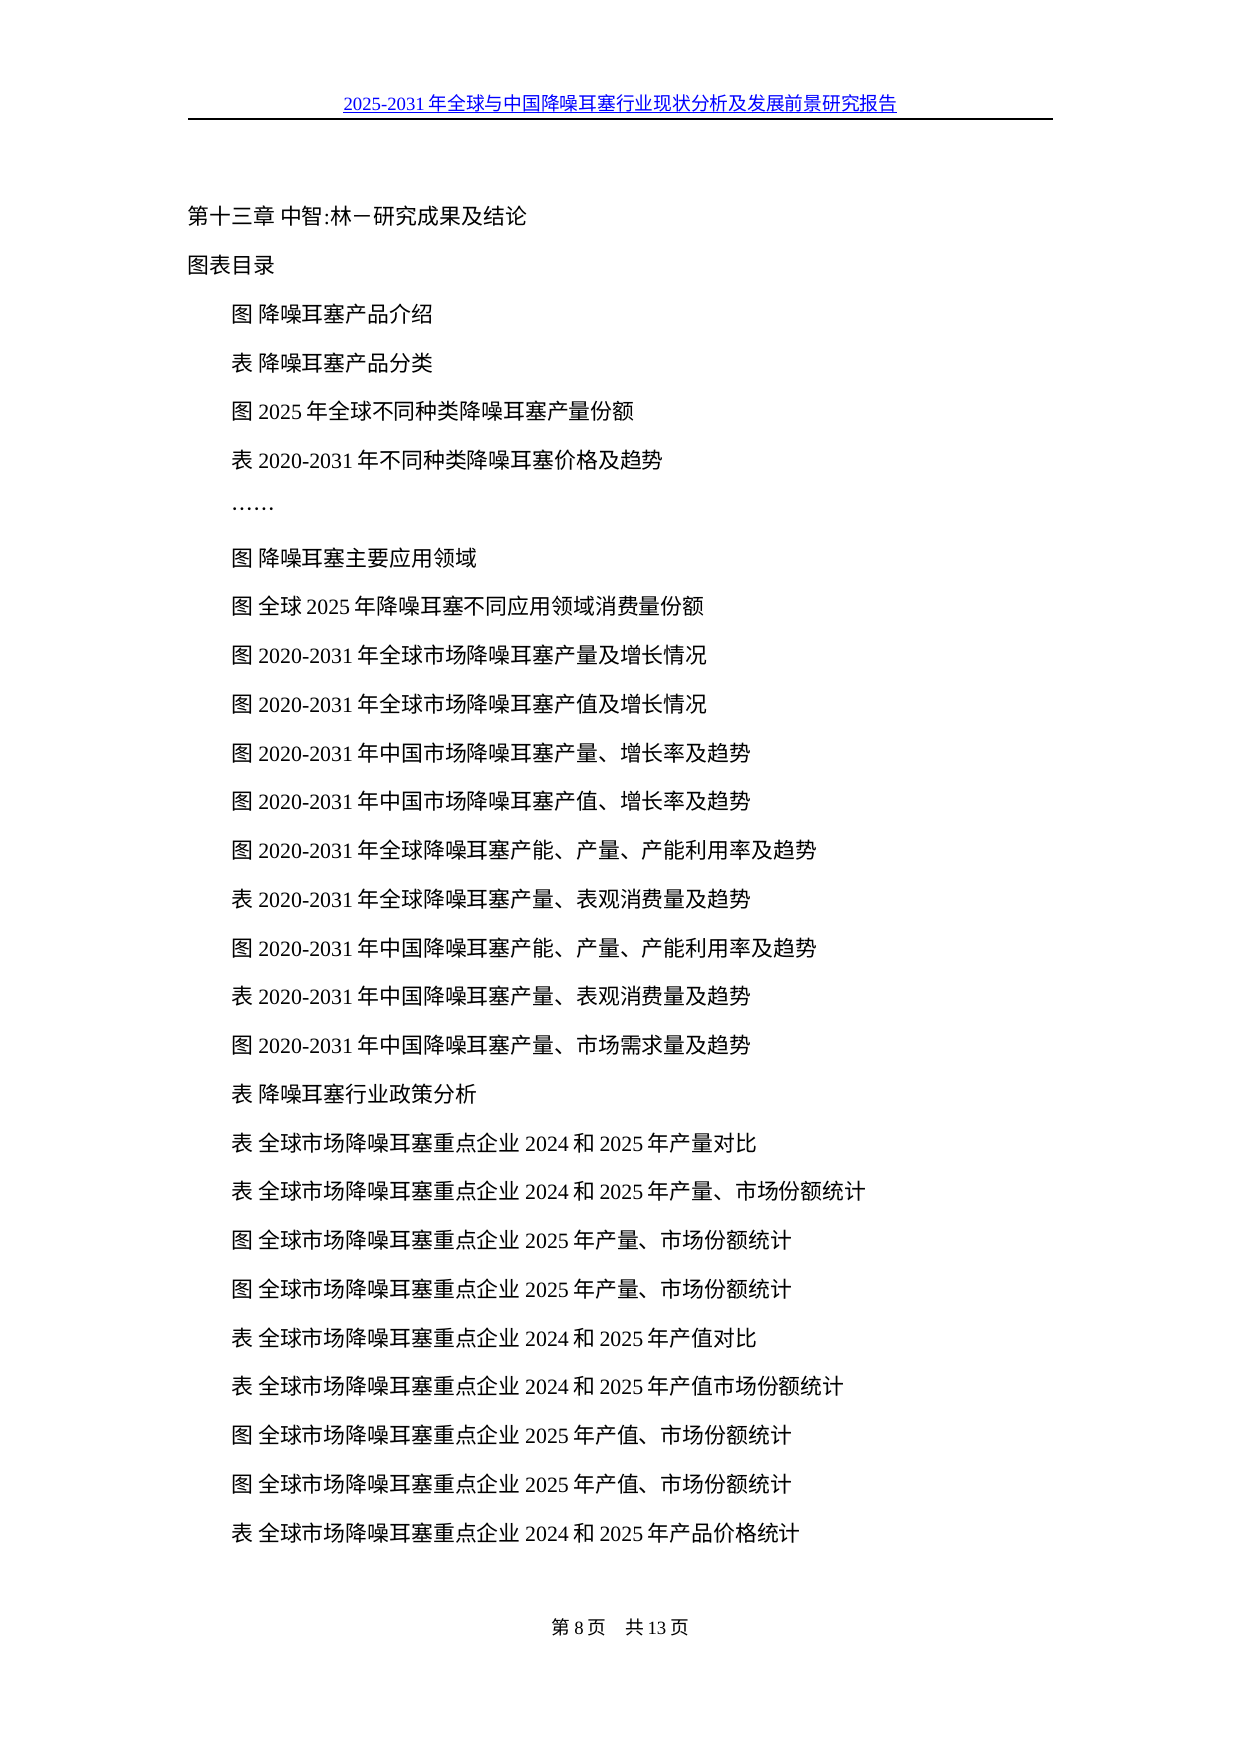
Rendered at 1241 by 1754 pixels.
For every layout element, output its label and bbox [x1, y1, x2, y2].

text [187, 150, 1053, 1548]
